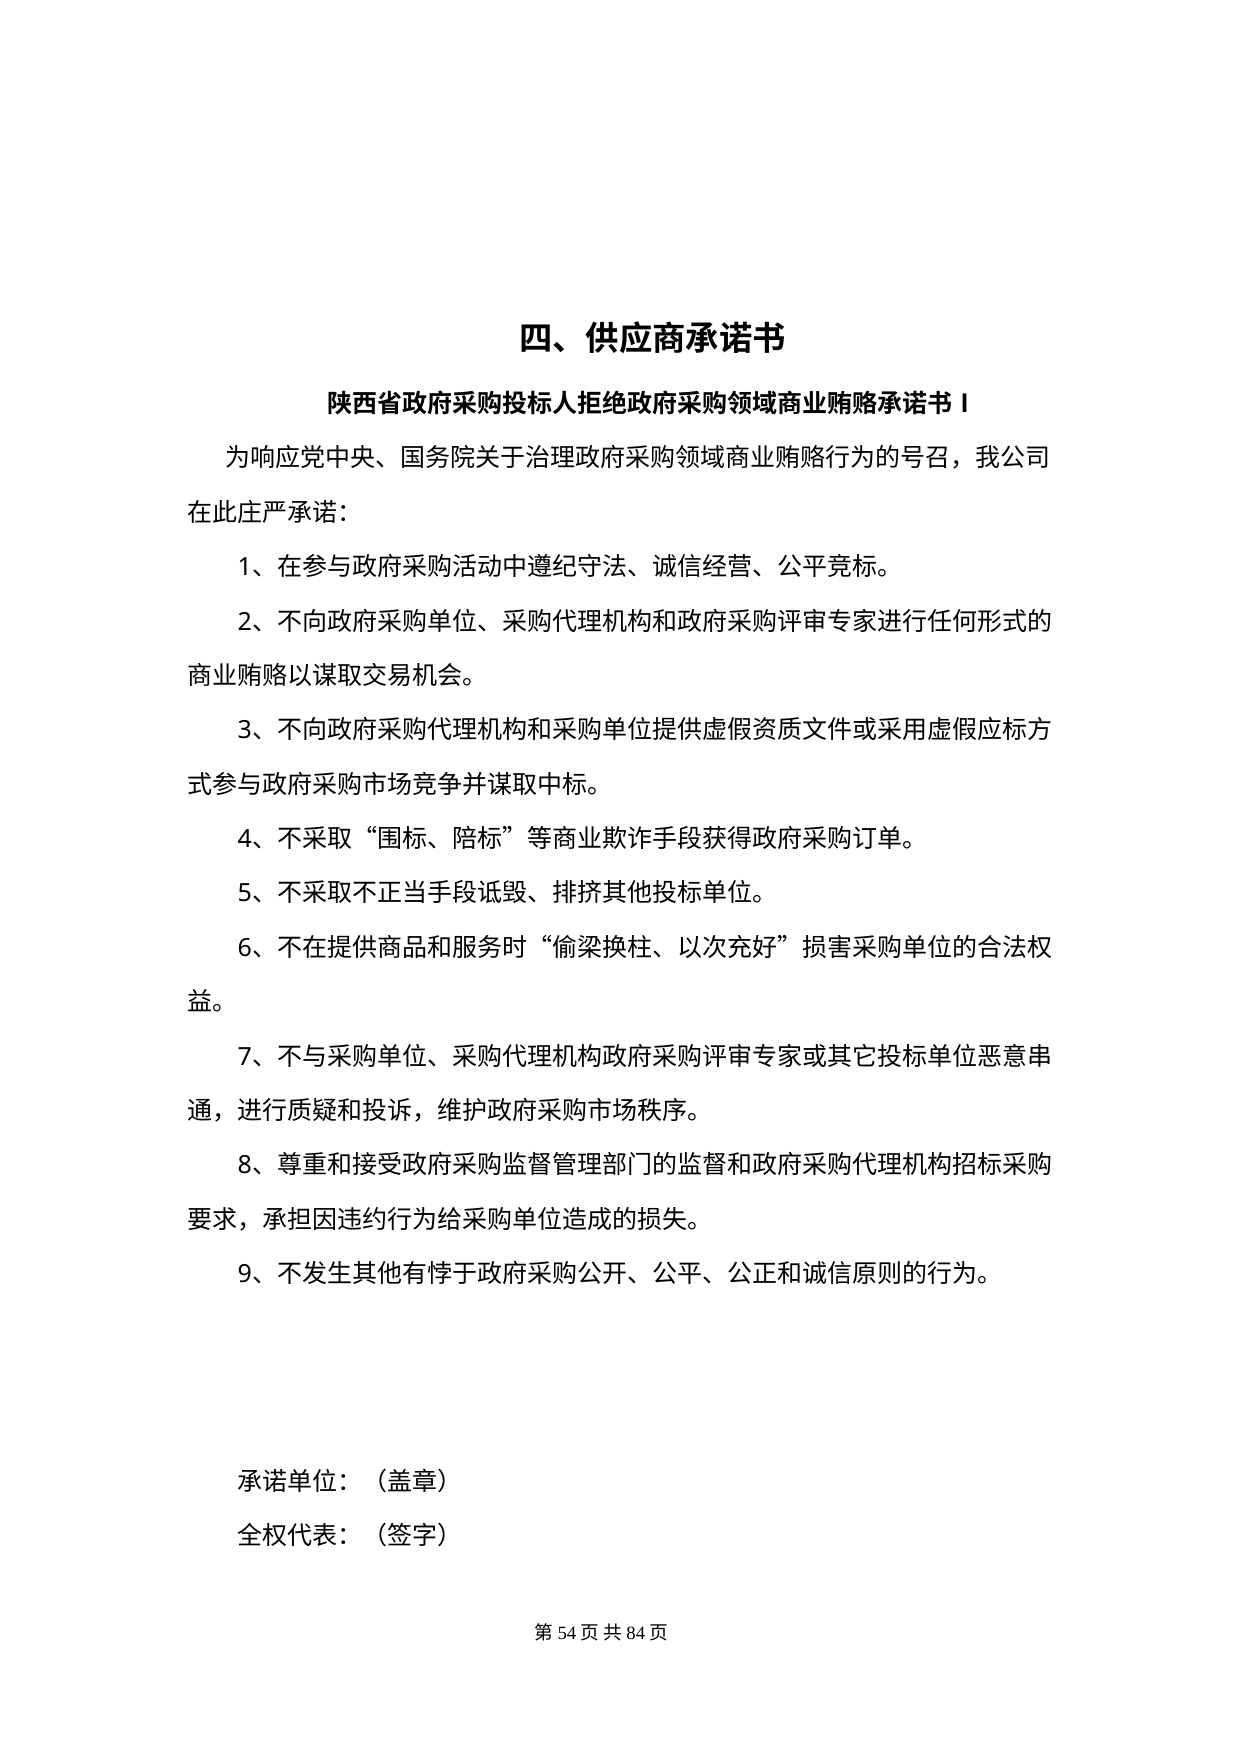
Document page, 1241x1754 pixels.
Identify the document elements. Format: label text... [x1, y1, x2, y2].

text 承诺单位：（盖章） [187, 1461, 1053, 1497]
text 7、不与采购单位、采购代理机构政府采购评审专家或其它投标单位恶意串通，进行质疑和投诉，维护政府采购市场秩序。 [187, 1036, 1053, 1127]
text 9、不发生其他有悖于政府采购公开、公平、公正和诚信原则的行为。 [187, 1253, 1053, 1290]
text 5、不采取不正当手段诋毁、排挤其他投标单位。 [187, 873, 1053, 909]
text 6、不在提供商品和服务时“偷梁换柱、以次充好”损害采购单位的合法权益。 [187, 927, 1053, 1018]
text 四、供应商承诺书 [187, 311, 1053, 359]
text 陕西省政府采购投标人拒绝政府采购领域商业贿赂承诺书Ⅰ [187, 383, 1053, 420]
text 全权代表：（签字） [187, 1515, 1053, 1552]
text 3、不向政府采购代理机构和采购单位提供虚假资质文件或采用虚假应标方式参与政府采购市场竞争并谋取中标。 [187, 710, 1053, 800]
text 8、尊重和接受政府采购监督管理部门的监督和政府采购代理机构招标采购要求，承担因违约行为给采购单位造成的损失。 [187, 1145, 1053, 1235]
text 1、在参与政府采购活动中遵纪守法、诚信经营、公平竞标。 [187, 547, 1053, 583]
text 为响应党中央、国务院关于治理政府采购领域商业贿赂行为的号召，我公司在此庄严承诺： [187, 438, 1053, 528]
text 4、不采取“围标、陪标”等商业欺诈手段获得政府采购订单。 [187, 818, 1053, 855]
text 2、不向政府采购单位、采购代理机构和政府采购评审专家进行任何形式的商业贿赂以谋取交易机会。 [187, 601, 1053, 692]
